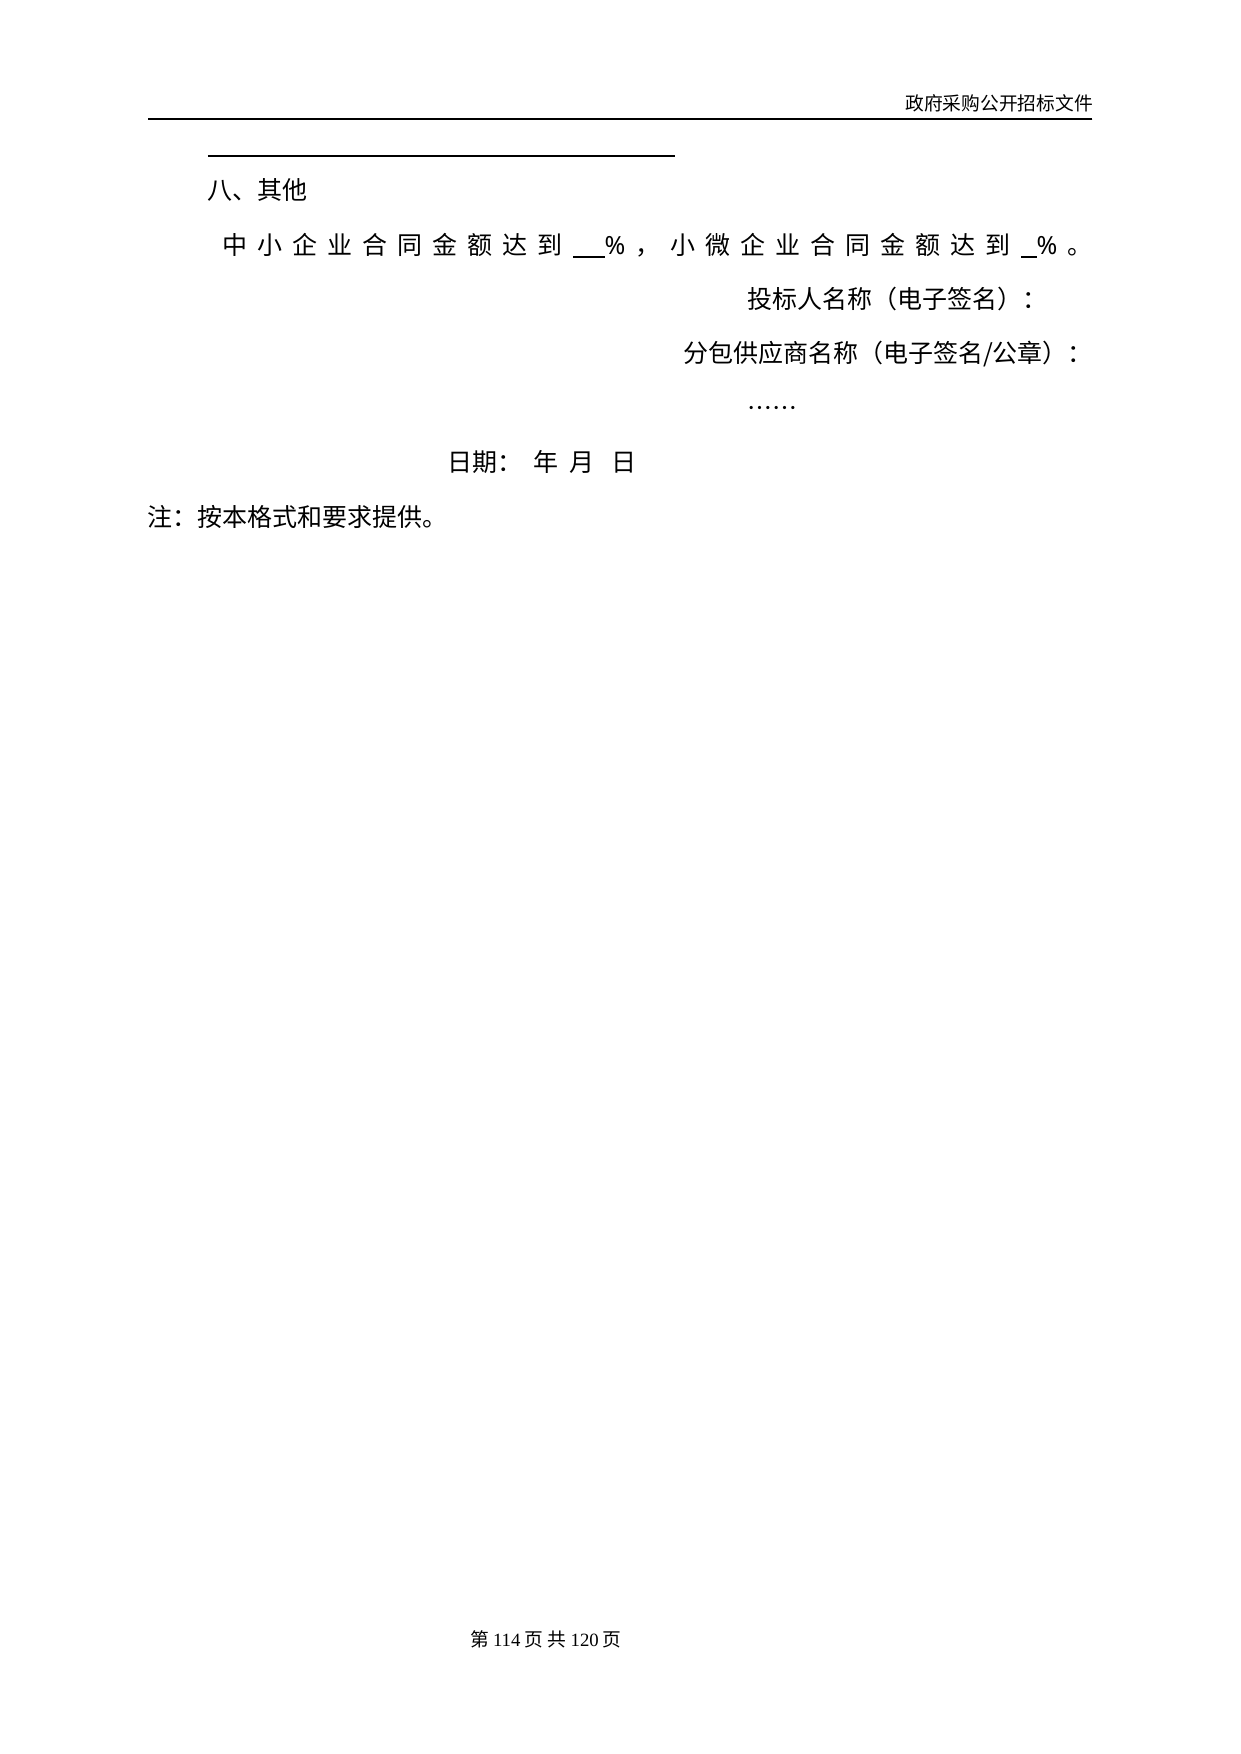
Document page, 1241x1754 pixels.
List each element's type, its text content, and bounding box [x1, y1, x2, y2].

text 八、其他 [148, 171, 1092, 207]
text 中小企业合同金额达到 %，小微企业合同金额达到 %。 投标人名称（电子签名）： [222, 225, 1092, 316]
text 分包供应商名称（电子签名/公章）： [148, 334, 1092, 370]
text …… [148, 388, 1092, 424]
text 注：按本格式和要求提供。 [148, 497, 1049, 533]
text 日期： 年 月 日 [222, 443, 1092, 479]
